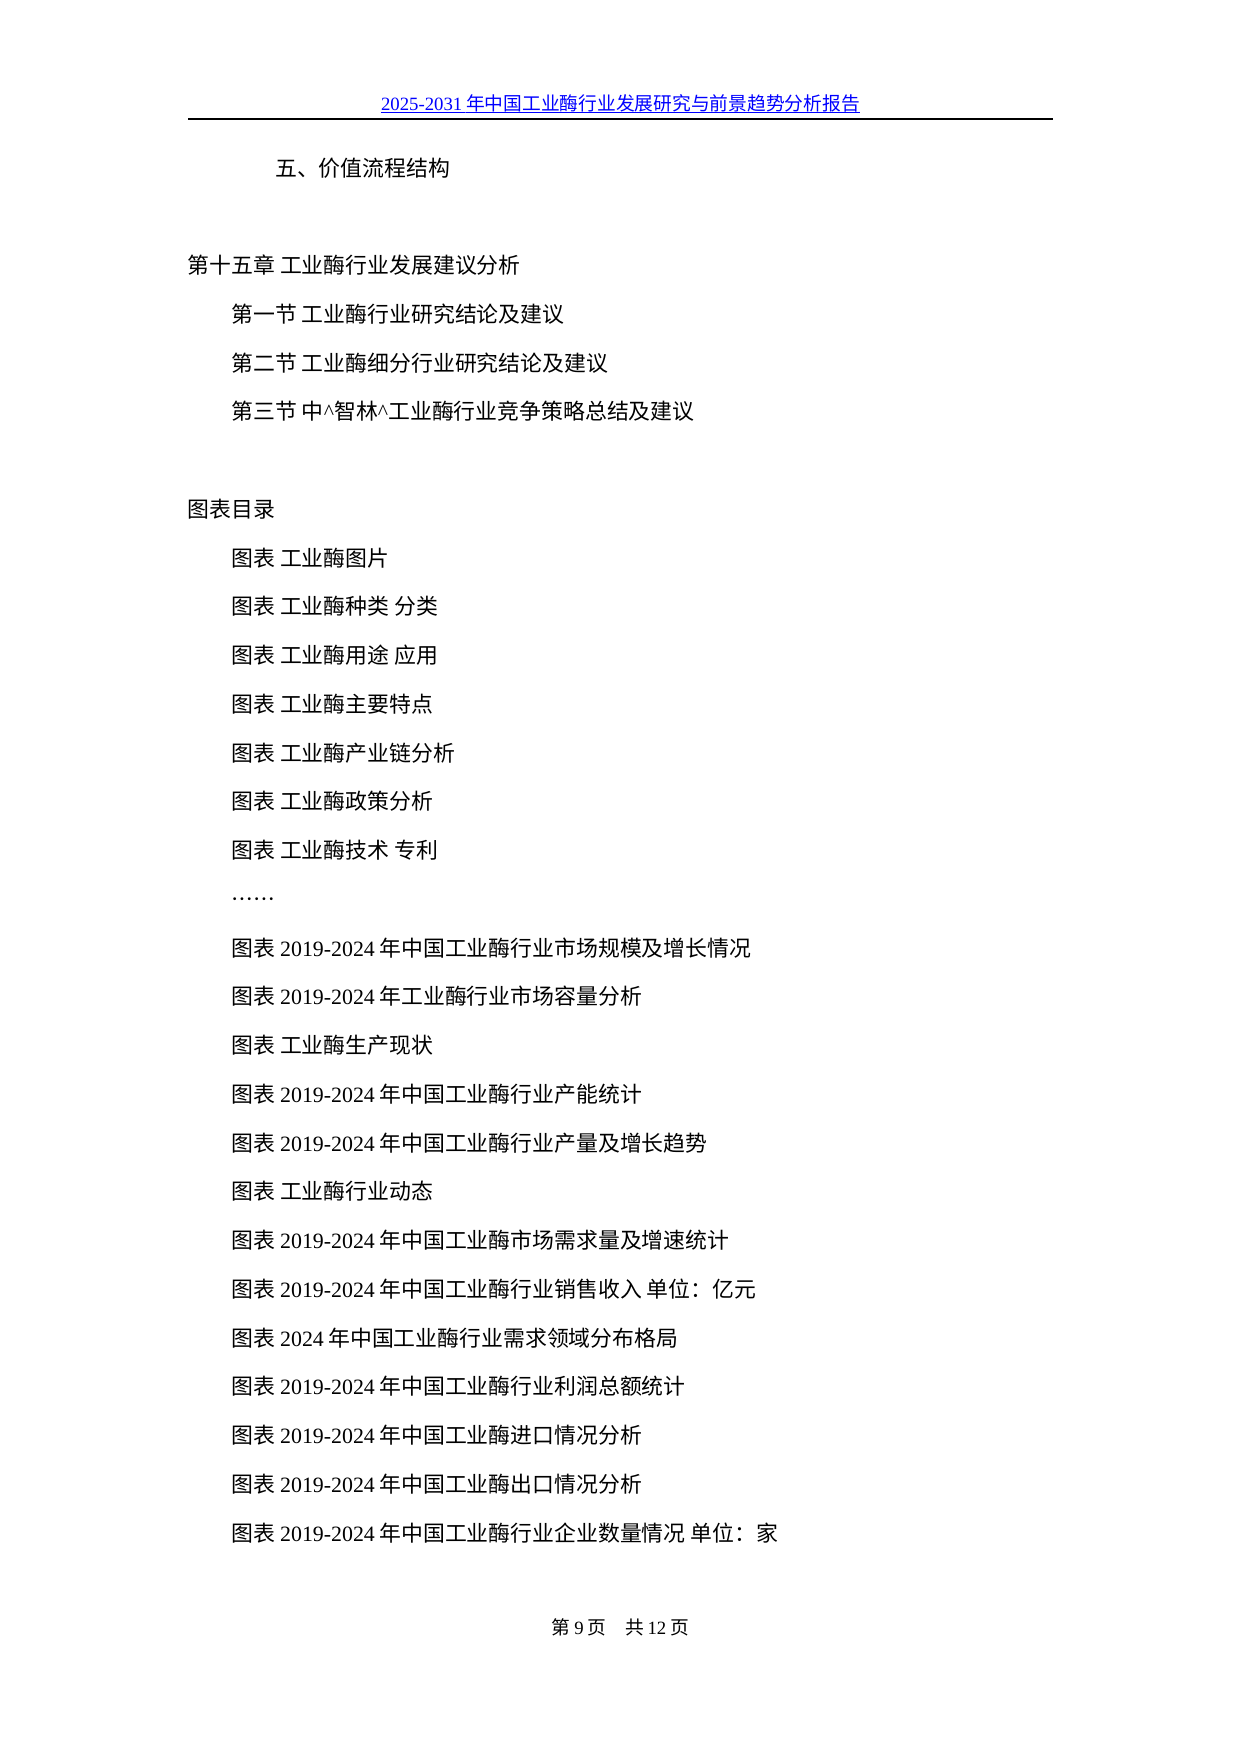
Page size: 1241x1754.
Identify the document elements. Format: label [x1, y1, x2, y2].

text [187, 150, 1053, 1548]
